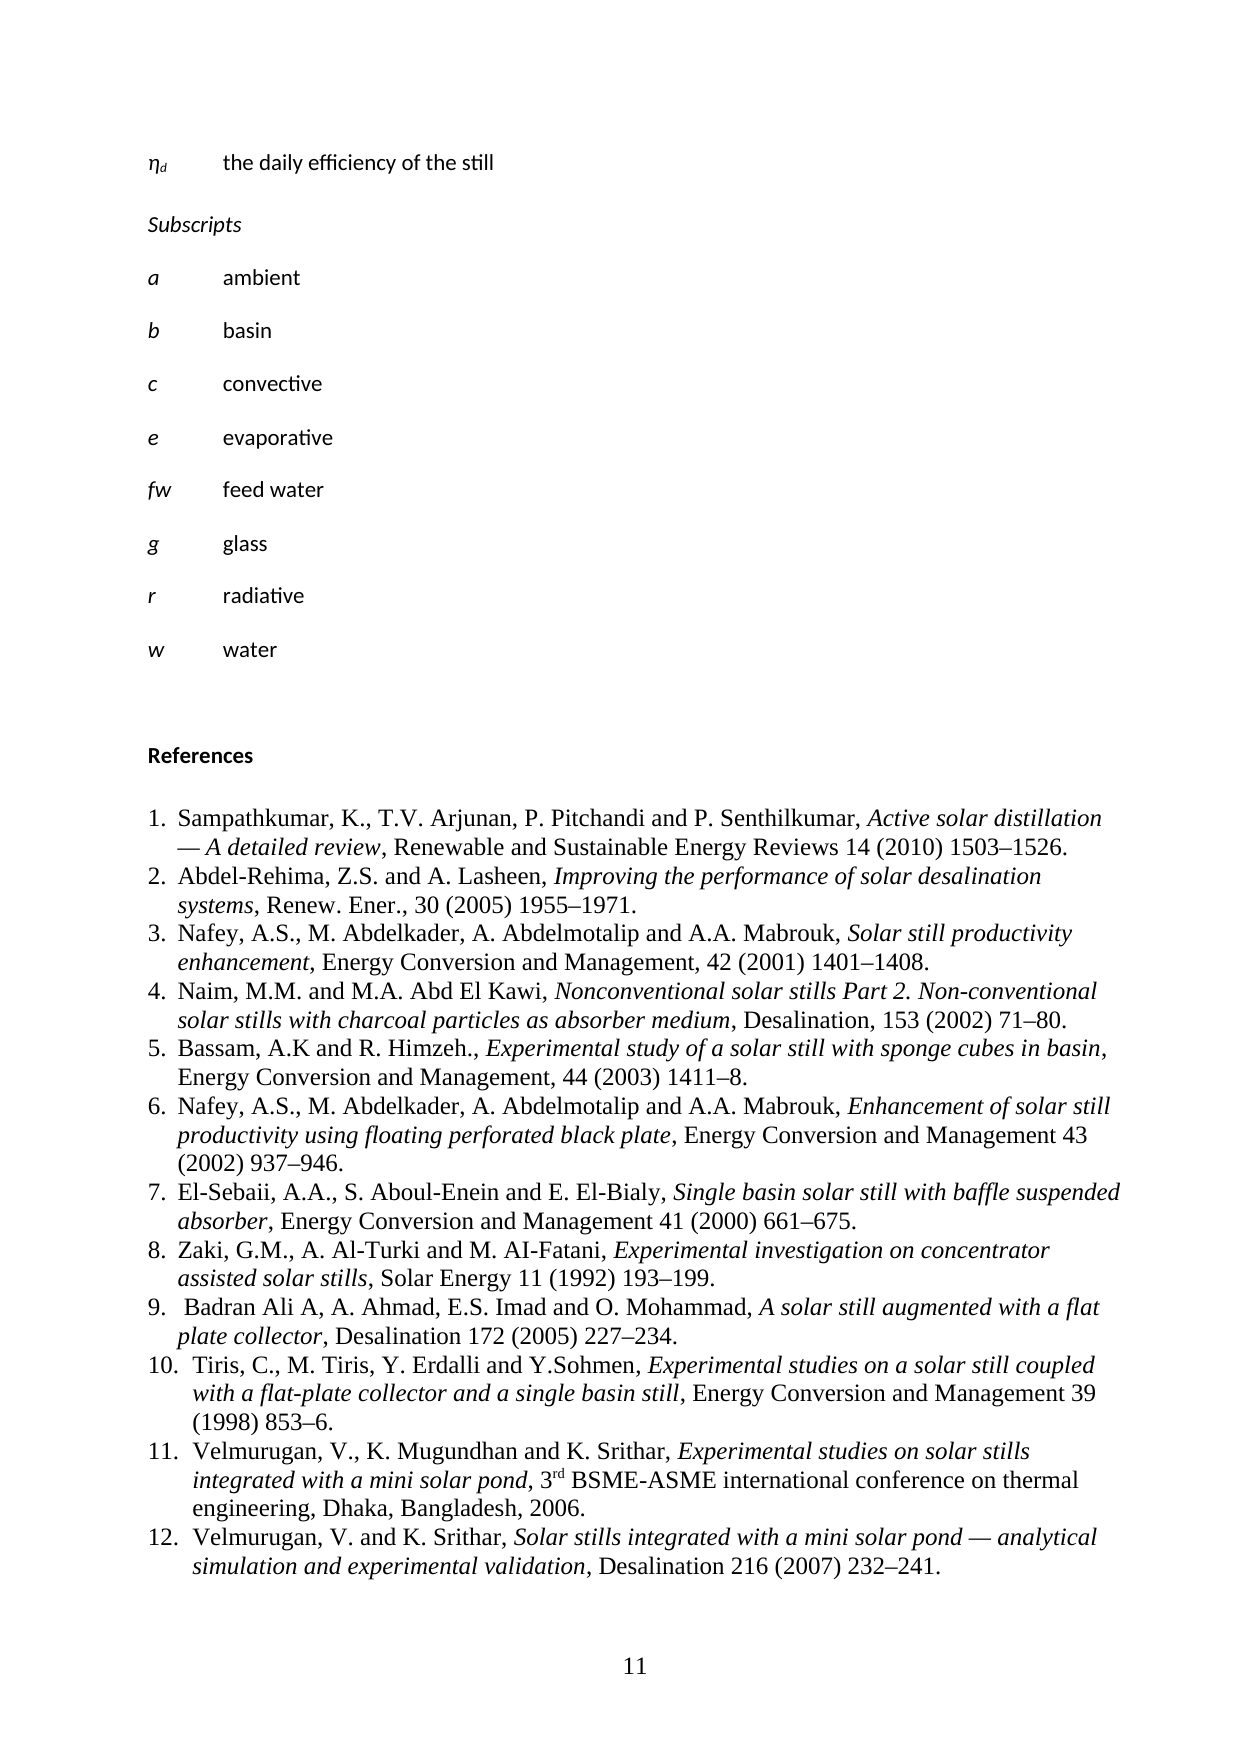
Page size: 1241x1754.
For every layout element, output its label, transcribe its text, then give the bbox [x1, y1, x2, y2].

list Tiris, C., M. Tiris, Y. Erdalli and Y.Sohmen, Experimental studies on a solar still coupled with a flat-plate collector and a single basin still, Energy Conversion and Management 39 (1998) 853–6. [148, 1350, 1122, 1436]
text Subscripts [148, 211, 1122, 238]
list Sampathkumar, K., T.V. Arjunan, P. Pitchandi and P. Senthilkumar, Active solar distillation — A detailed review, Renewable and Sustainable Energy Reviews 14 (2010) 1503–1526. [148, 803, 1122, 861]
text fw feed water [148, 476, 1122, 504]
list Badran Ali A, A. Ahmad, E.S. Imad and O. Mohammad, A solar still augmented with a flat plate collector, Desalination 172 (2005) 227–234. [148, 1292, 1122, 1350]
text a ambient [148, 263, 1122, 292]
list Bassam, A.K and R. Himzeh., Experimental study of a solar still with sponge cubes in basin, Energy Conversion and Management, 44 (2003) 1411–8. [148, 1033, 1122, 1091]
text c convective [148, 369, 1122, 398]
text g glass [148, 529, 1122, 557]
list Nafey, A.S., M. Abdelkader, A. Abdelmotalip and A.A. Mabrouk, Solar still productivity enhancement, Energy Conversion and Management, 42 (2001) 1401–1408. [148, 918, 1122, 976]
list Velmurugan, V., K. Mugundhan and K. Srithar, Experimental studies on solar stills integrated with a mini solar pond, 3rd BSME-ASME international conference on thermal engineering, , 2006. [148, 1436, 1122, 1522]
list Nafey, A.S., M. Abdelkader, A. Abdelmotalip and A.A. Mabrouk, Enhancement of solar still productivity using floating perforated black plate, Energy Conversion and Management 43 (2002) 937–946. [148, 1091, 1122, 1177]
list Naim, M.M. and M.A. Abd El Kawi, Nonconventional solar stills Part 2. Non-conventional solar stills with charcoal particles as absorber medium, Desalination, 153 (2002) 71–80. [148, 976, 1122, 1033]
text References [148, 741, 1122, 769]
text ηd the daily efficiency of the still [148, 148, 1122, 176]
list El-Sebaii, A.A., S. Aboul-Enein and E. El-Bialy, Single basin solar still with baffle suspended absorber, Energy Conversion and Management 41 (2000) 661–675. [148, 1177, 1122, 1235]
list Zaki, G.M., A. Al-Turki and M. AI-Fatani, Experimental investigation on concentrator assisted solar stills, Solar Energy 11 (1992) 193–199. [148, 1235, 1122, 1292]
text w water [148, 635, 1122, 663]
text b basin [148, 317, 1122, 344]
list Velmurugan, V. and K. Srithar, Solar stills integrated with a mini solar pond — analytical simulation and experimental validation, Desalination 216 (2007) 232–241. [148, 1522, 1122, 1580]
list Abdel-Rehima, Z.S. and A. Lasheen, Improving the performance of solar desalination systems, Renew. Ener., 30 (2005) 1955–1971. [148, 861, 1122, 918]
text r radiative [148, 582, 1122, 610]
text e evaporative [148, 423, 1122, 451]
